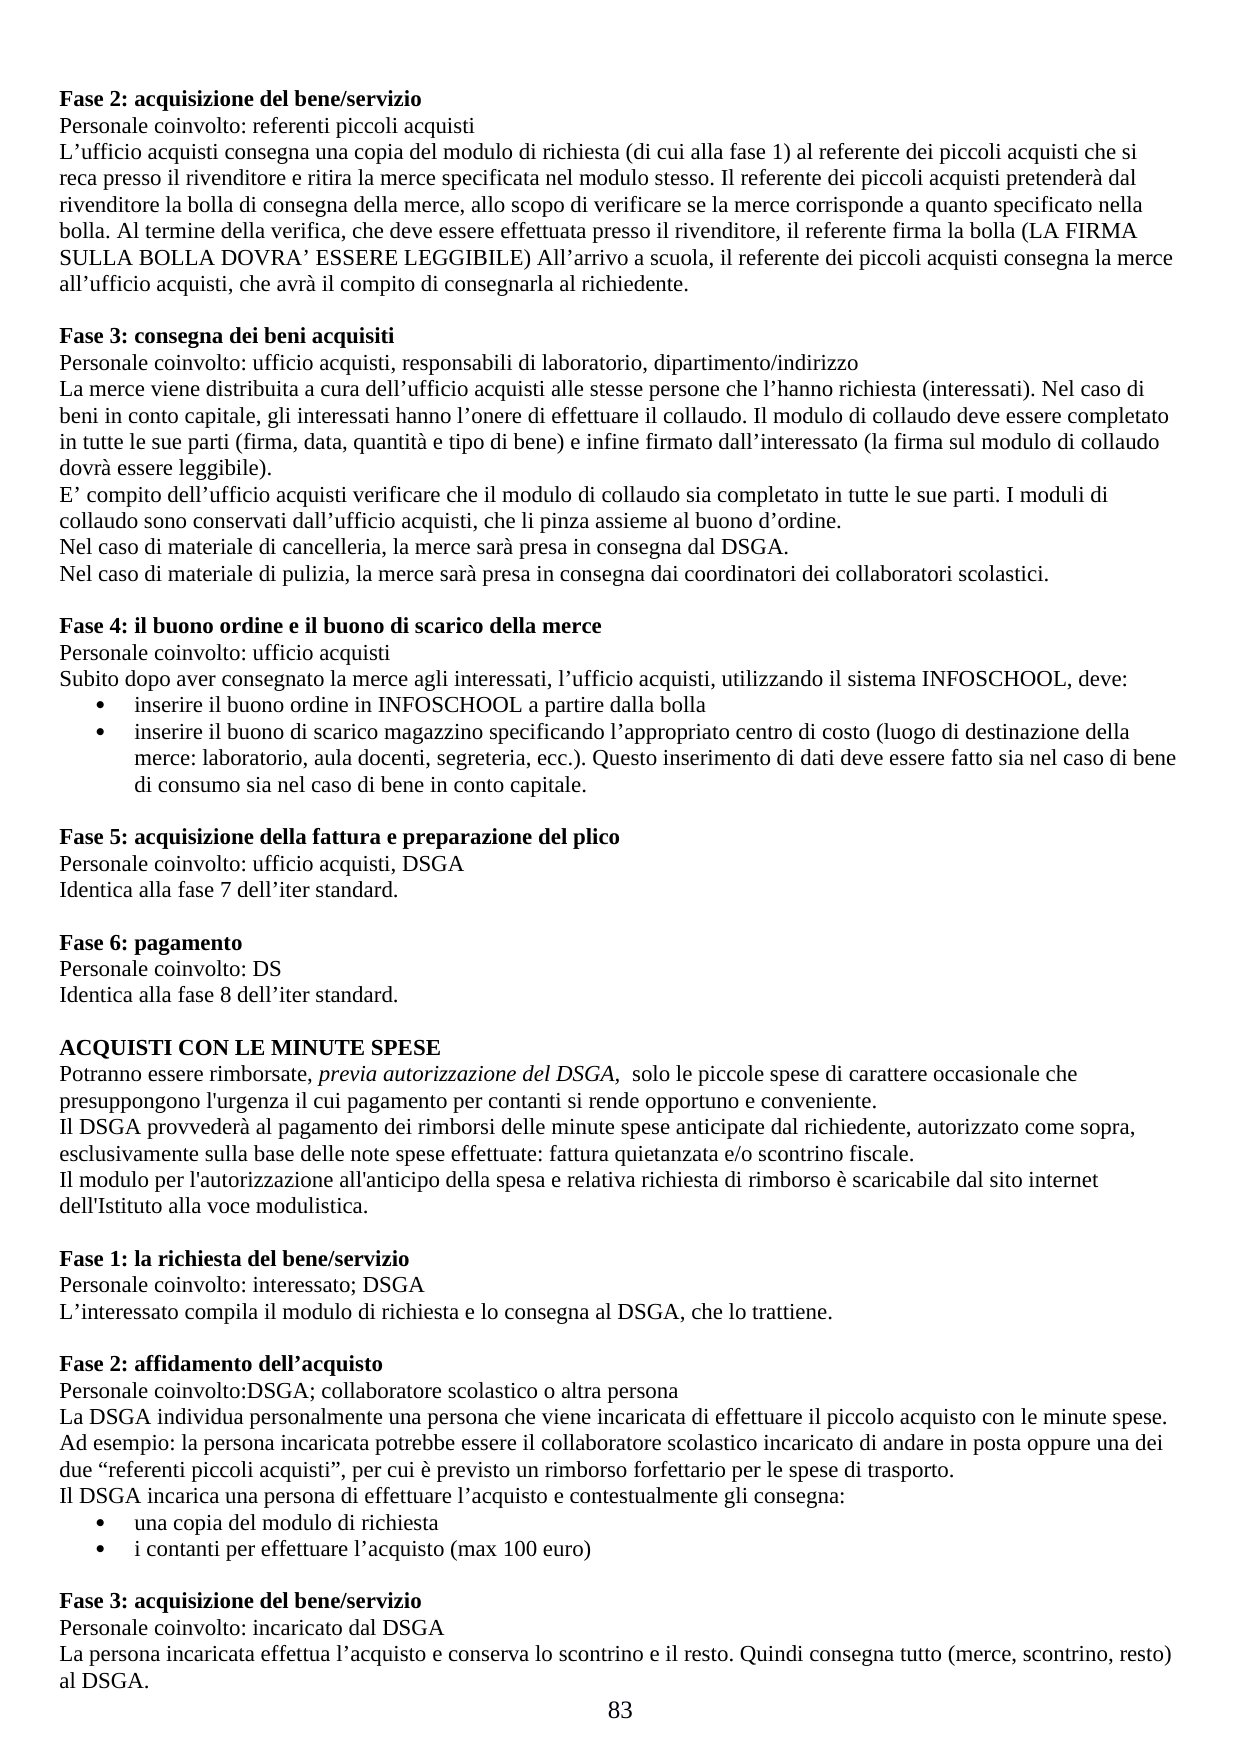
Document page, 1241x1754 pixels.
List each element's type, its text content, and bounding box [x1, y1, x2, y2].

text Il modulo per l'autorizzazione all'anticipo della spesa e relativa richiesta di rimborso è scaricabile dal sito internet dell'Istituto alla voce modulistica. [59, 1166, 1181, 1219]
text Fase 5: acquisizione della fattura e preparazione del plico [59, 823, 1181, 850]
text Personale coinvolto: DS [59, 955, 1181, 981]
text E’ compito dell’ufficio acquisti verificare che il modulo di collaudo sia completato in tutte le sue parti. I moduli di collaudo sono conservati dall’ufficio acquisti, che li pinza assieme al buono d’ordine. [59, 481, 1181, 533]
text L’interessato compila il modulo di richiesta e lo consegna al DSGA, che lo trattiene. [59, 1298, 1181, 1324]
list una copia del modulo di richiesta [97, 1508, 1181, 1535]
text Identica alla fase 8 dell’iter standard. [59, 981, 1181, 1008]
text Il DSGA provvederà al pagamento dei rimborsi delle minute spese anticipate dal richiedente, autorizzato come sopra, esclusivamente sulla base delle note spese effettuate: fattura quietanzata e/o scontrino fiscale. [59, 1113, 1181, 1166]
text Personale coinvolto: ufficio acquisti, responsabili di laboratorio, dipartimento/indirizzo [59, 349, 1181, 375]
text La DSGA individua personalmente una persona che viene incaricata di effettuare il piccolo acquisto con le minute spese. Ad esempio: la persona incaricata potrebbe essere il collaboratore scolastico incaricato di andare in posta oppure una dei due “referenti piccoli acquisti”, per cui è previsto un rimborso forfettario per le spese di trasporto. [59, 1403, 1181, 1482]
text Fase 3: acquisizione del bene/servizio [59, 1588, 1181, 1614]
list inserire il buono ordine in INFOSCHOOL a partire dalla bolla [97, 692, 1181, 718]
text Subito dopo aver consegnato la merce agli interessati, l’ufficio acquisti, utilizzando il sistema INFOSCHOOL, deve: [59, 665, 1181, 692]
text Personale coinvolto: interessato; DSGA [59, 1271, 1181, 1298]
text Il DSGA incarica una persona di effettuare l’acquisto e contestualmente gli consegna: [59, 1482, 1181, 1508]
text Personale coinvolto: ufficio acquisti, DSGA [59, 850, 1181, 876]
text Personale coinvolto:DSGA; collaboratore scolastico o altra persona [59, 1377, 1181, 1403]
text Identica alla fase 7 dell’iter standard. [59, 876, 1181, 902]
text La merce viene distribuita a cura dell’ufficio acquisti alle stesse persone che l’hanno richiesta (interessati). Nel caso di beni in conto capitale, gli interessati hanno l’onere di effettuare il collaudo. Il modulo di collaudo deve essere completato in tutte le sue parti (firma, data, quantità e tipo di bene) e infine firmato dall’interessato (la firma sul modulo di collaudo dovrà essere leggibile). [59, 375, 1181, 481]
text Nel caso di materiale di pulizia, la merce sarà presa in consegna dai coordinatori dei collaboratori scolastici. [59, 560, 1181, 586]
text Potranno essere rimborsate, previa autorizzazione del DSGA, solo le piccole spese di carattere occasionale che presuppongono l'urgenza il cui pagamento per contanti si rende opportuno e conveniente. [59, 1061, 1181, 1113]
text Personale coinvolto: ufficio acquisti [59, 639, 1181, 665]
text Fase 1: la richiesta del bene/servizio [59, 1245, 1181, 1271]
text Fase 2: acquisizione del bene/servizio [59, 85, 1181, 112]
text Fase 2: affidamento dell’acquisto [59, 1350, 1181, 1377]
text Fase 4: il buono ordine e il buono di scarico della merce [59, 612, 1181, 639]
list inserire il buono di scarico magazzino specificando l’appropriato centro di costo (luogo di destinazione della merce: laboratorio, aula docenti, segreteria, ecc.). Questo inserimento di dati deve essere fatto sia nel caso di bene di consumo sia nel caso di bene in conto capitale. [97, 718, 1181, 797]
text La persona incaricata effettua l’acquisto e conserva lo scontrino e il resto. Quindi consegna tutto (merce, scontrino, resto) al DSGA. [59, 1640, 1181, 1693]
text Fase 6: pagamento [59, 929, 1181, 955]
text L’ufficio acquisti consegna una copia del modulo di richiesta (di cui alla fase 1) al referente dei piccoli acquisti che si reca presso il rivenditore e ritira la merce specificata nel modulo stesso. Il referente dei piccoli acquisti pretenderà dal rivenditore la bolla di consegna della merce, allo scopo di verificare se la merce corrisponde a quanto specificato nella bolla. Al termine della verifica, che deve essere effettuata presso il rivenditore, il referente firma la bolla (LA FIRMA SULLA BOLLA DOVRA’ ESSERE LEGGIBILE) All’arrivo a scuola, il referente dei piccoli acquisti consegna la merce all’ufficio acquisti, che avrà il compito di consegnarla al richiedente. [59, 138, 1181, 296]
list i contanti per effettuare l’acquisto (max 100 euro) [97, 1535, 1181, 1561]
text ACQUISTI CON LE minute spese [59, 1034, 1181, 1061]
text Fase 3: consegna dei beni acquisiti [59, 323, 1181, 349]
text Nel caso di materiale di cancelleria, la merce sarà presa in consegna dal DSGA. [59, 533, 1181, 560]
text Personale coinvolto: referenti piccoli acquisti [59, 112, 1181, 138]
text Personale coinvolto: incaricato dal DSGA [59, 1614, 1181, 1640]
